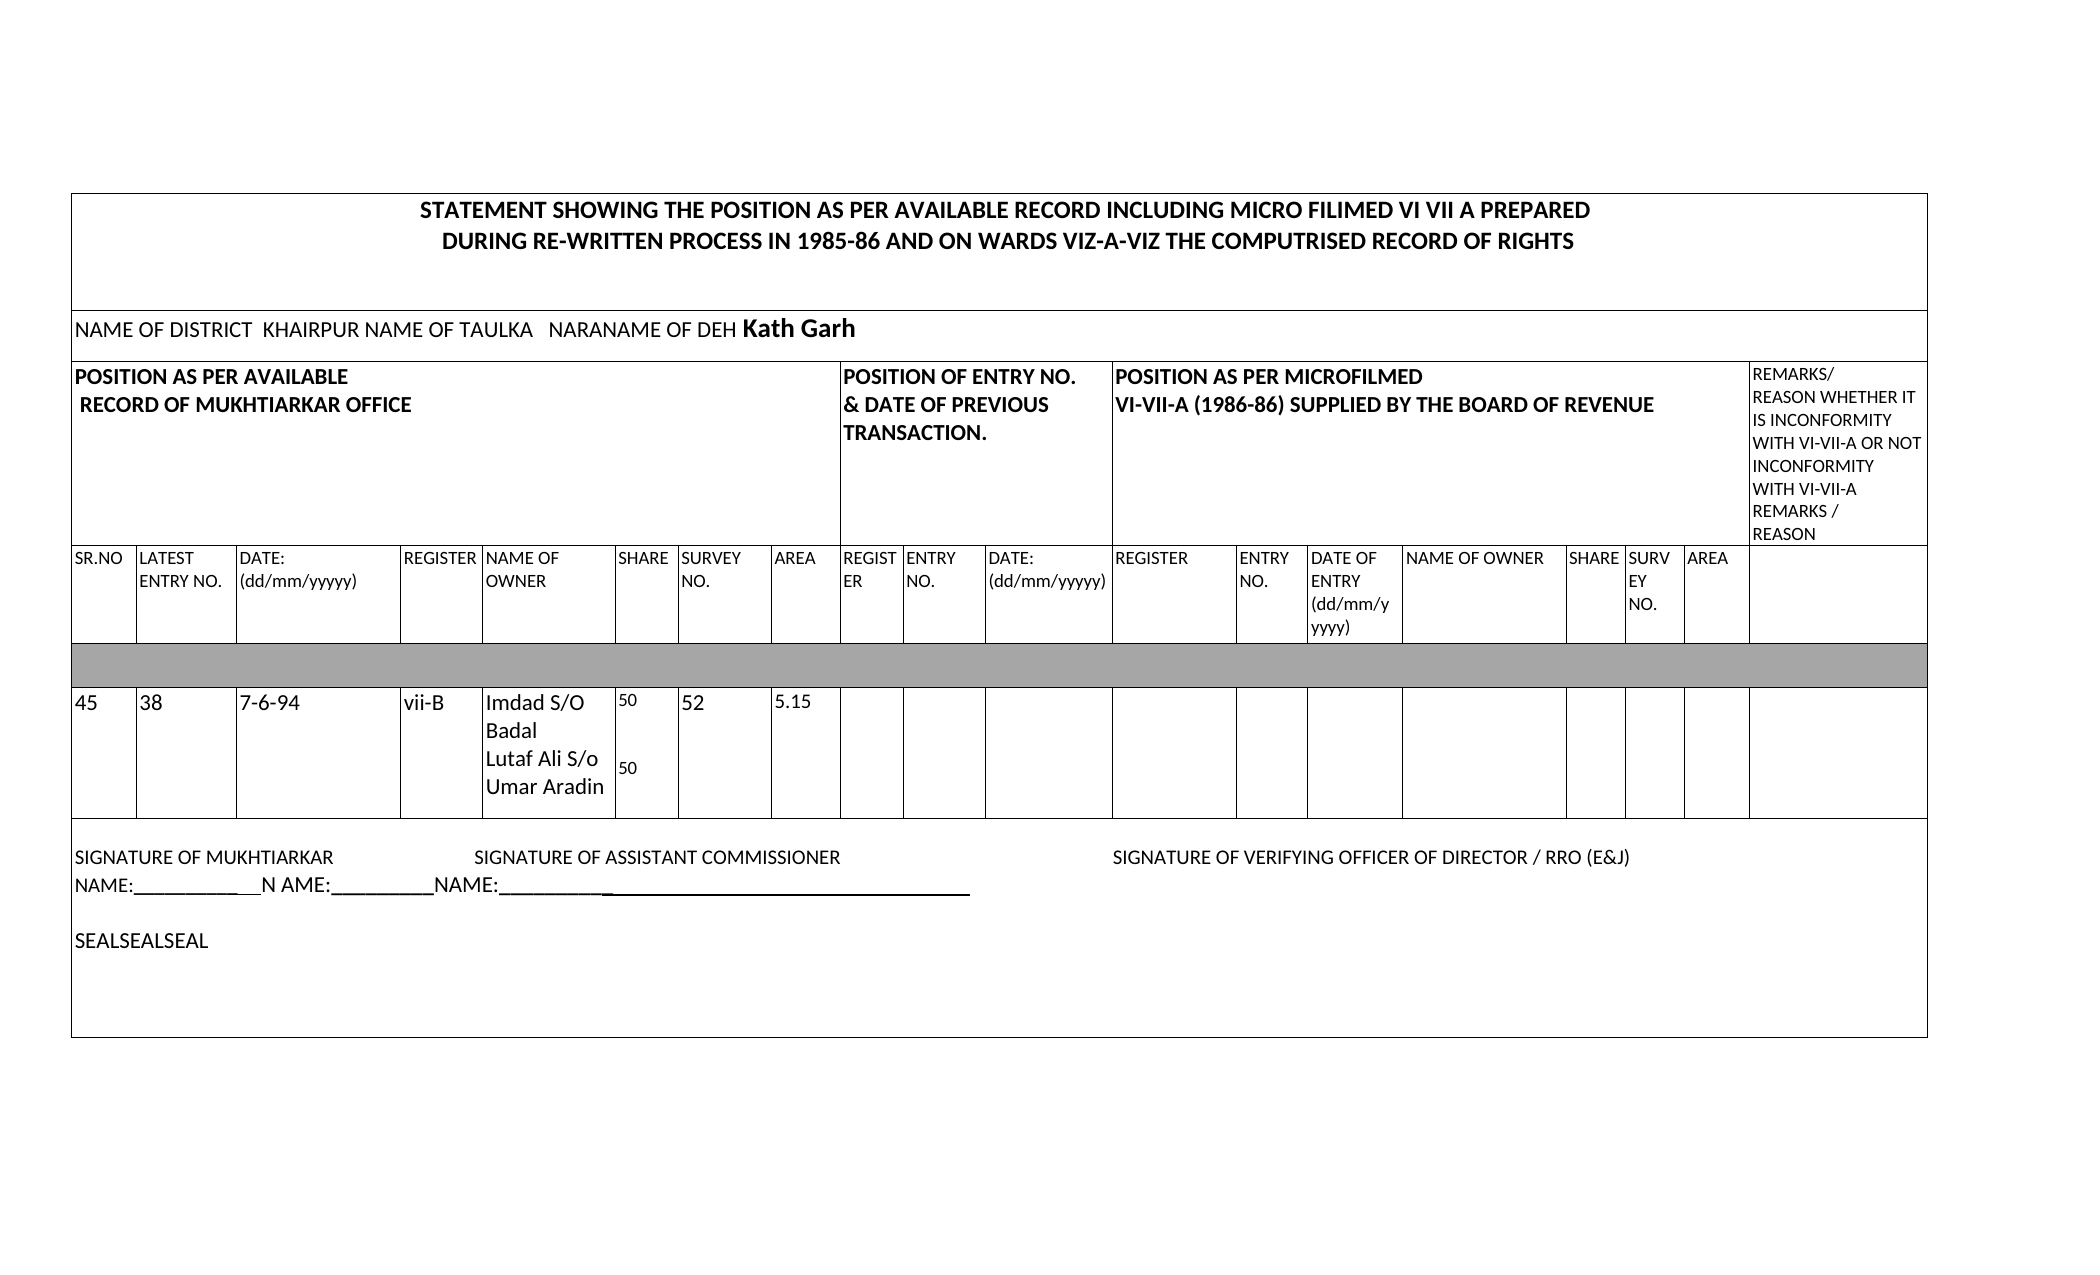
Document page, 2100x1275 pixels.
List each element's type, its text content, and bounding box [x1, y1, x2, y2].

table_cell Imdad S/O Badal Lutaf Ali S/o Umar Aradin [483, 688, 615, 818]
table_cell [986, 688, 1112, 818]
table_cell DATE: (dd/mm/yyyyy) [986, 546, 1112, 643]
table_cell SR.NO [72, 546, 136, 643]
table_cell SURVEY NO. [1626, 546, 1684, 643]
table_cell SHARE [616, 546, 678, 643]
table_cell REGISTER [1113, 546, 1236, 643]
table_cell [841, 688, 903, 818]
table_cell SIGNATURE OF MUKHTIARKAR SIGNATURE OF ASSISTANT COMMISSIONER SIGNATURE OF VERIFYING OFFICER OF DIRECTOR / RRO (E&J) NAME:__________ N AME:_________NAME:__________ SEALSEALSEAL [72, 819, 1927, 1037]
table_cell 50 50 [616, 688, 678, 818]
table_cell REGISTER [841, 546, 903, 643]
table_cell 52 [679, 688, 771, 818]
table_cell 7-6-94 [237, 688, 400, 818]
table_cell LATEST ENTRY NO. [137, 546, 236, 643]
table_cell NAME OF DISTRICT KHAIRPUR NAME OF TAULKA NARANAME OF DEH Kath Garh [72, 311, 1927, 361]
table_cell [1237, 688, 1307, 818]
table_cell DATE: (dd/mm/yyyyy) [237, 546, 400, 643]
table_cell NAME OF OWNER [483, 546, 615, 643]
table_cell SURVEY NO. [679, 546, 771, 643]
table_cell AREA [772, 546, 840, 643]
table_cell [1750, 546, 1927, 643]
table_cell SHARE [1567, 546, 1625, 643]
table_cell [72, 644, 1927, 687]
table_cell [1308, 688, 1402, 818]
table_cell [904, 688, 985, 818]
table_cell [1626, 688, 1684, 818]
table_header STATEMENT SHOWING THE POSITION AS PER AVAILABLE RECORD INCLUDING MICRO FILIMED VI VII A PREPARED DURING RE-WRITTEN PROCESS IN 1985-86 AND ON WARDS VIZ-A-VIZ THE COMPUTRISED RECORD OF RIGHTS [72, 194, 1927, 310]
table_cell ENTRY NO. [904, 546, 985, 643]
table_cell [1113, 688, 1236, 818]
table_cell POSITION AS PER MICROFILMED VI-VII-A (1986-86) SUPPLIED BY THE BOARD OF REVENUE [1113, 362, 1749, 545]
table_cell POSITION OF ENTRY NO. & DATE OF PREVIOUS TRANSACTION. [841, 362, 1112, 545]
table_cell POSITION AS PER AVAILABLE RECORD OF MUKHTIARKAR OFFICE [72, 362, 840, 545]
table_cell 38 [137, 688, 236, 818]
table_cell 5.15 [772, 688, 840, 818]
table_cell vii-B [401, 688, 482, 818]
table_cell REMARKS/ REASON WHETHER IT IS INCONFORMITY WITH VI-VII-A OR NOT INCONFORMITY WITH VI-VII-A REMARKS / REASON [1750, 362, 1927, 545]
table_cell [1567, 688, 1625, 818]
table_cell ENTRY NO. [1237, 546, 1307, 643]
table_cell NAME OF OWNER [1403, 546, 1566, 643]
table_cell 45 [72, 688, 136, 818]
table_cell [1403, 688, 1566, 818]
table_cell DATE OF ENTRY (dd/mm/yyyyy) [1308, 546, 1402, 643]
table_cell [1685, 688, 1749, 818]
table_cell REGISTER [401, 546, 482, 643]
table_cell [1750, 688, 1927, 818]
table_cell AREA [1685, 546, 1749, 643]
